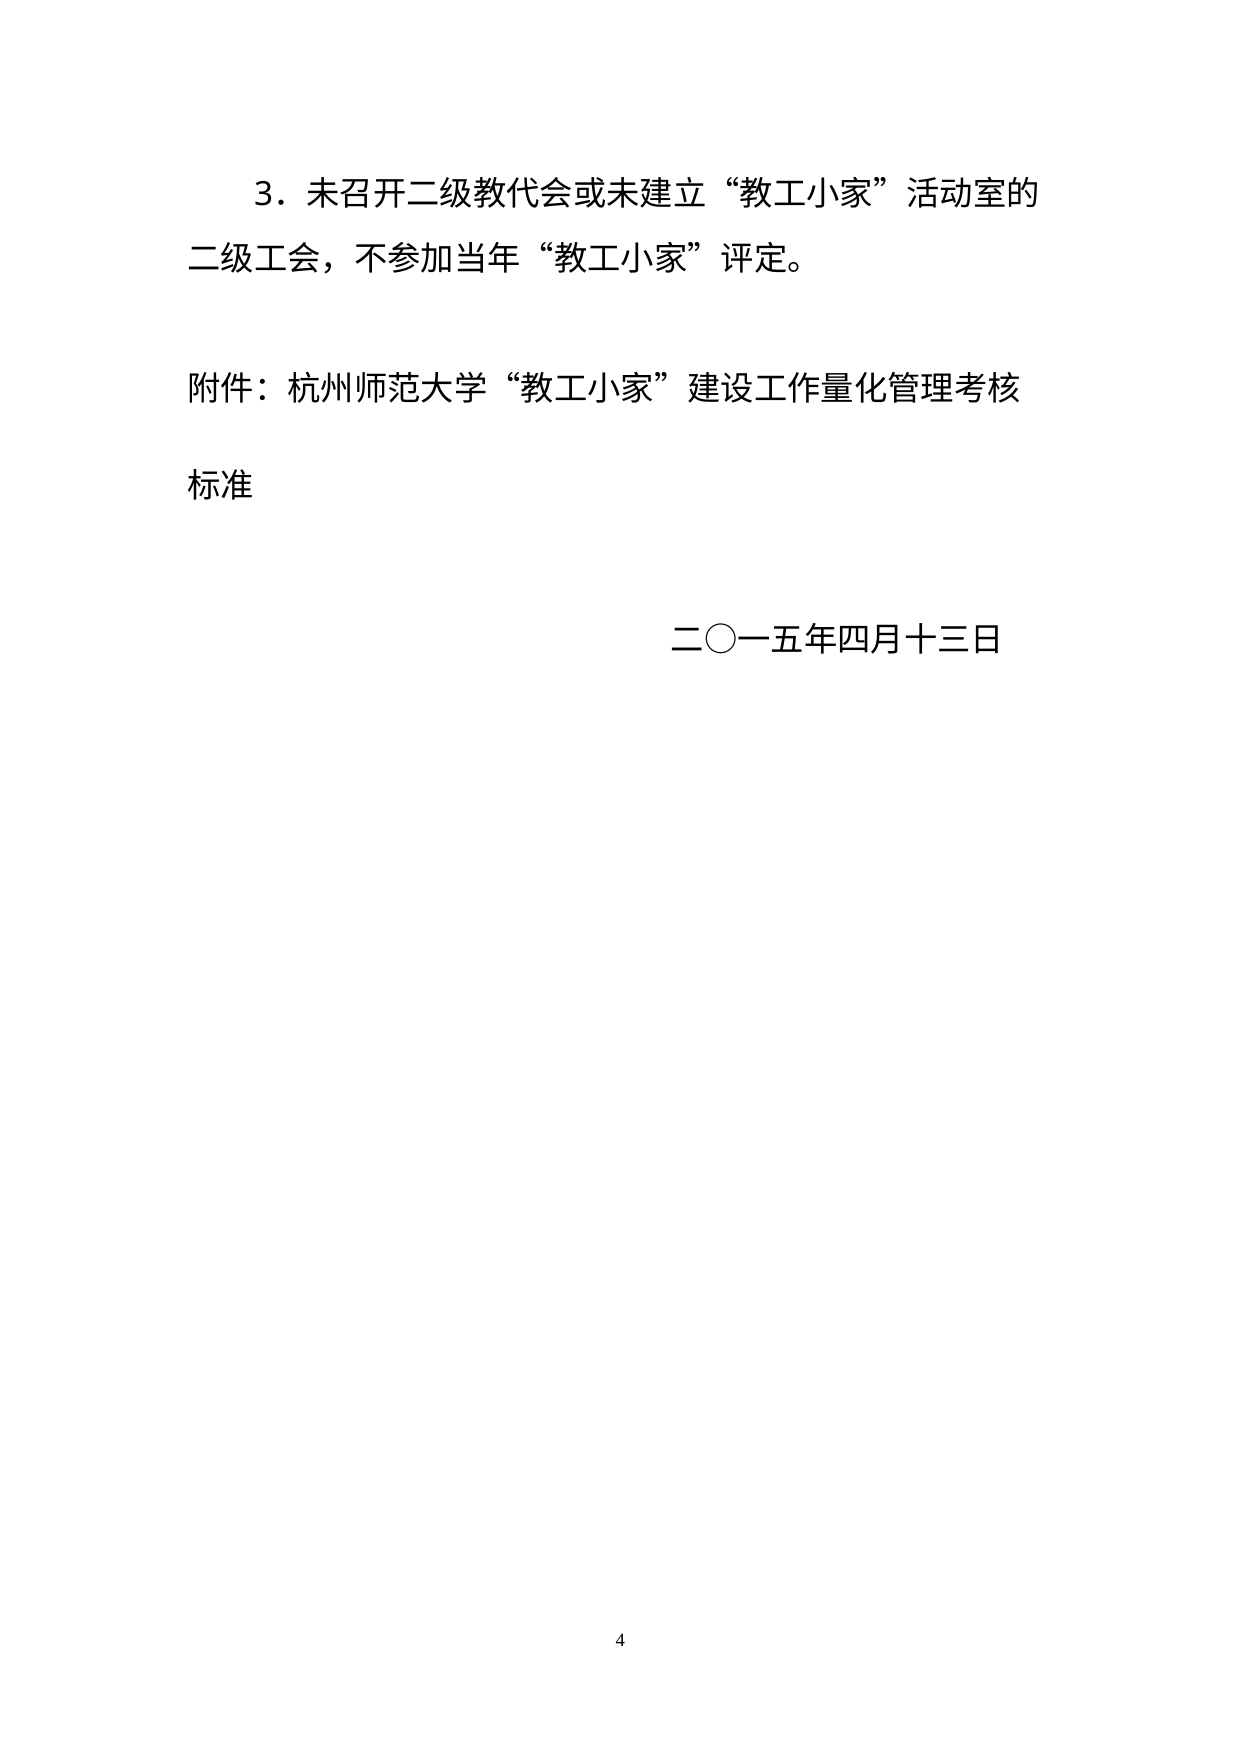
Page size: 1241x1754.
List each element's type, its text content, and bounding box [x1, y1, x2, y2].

text 3．未召开二级教代会或未建立“教工小家”活动室的二级工会，不参加当年“教工小家”评定。 [187, 158, 1053, 288]
text 附件：杭州师范大学“教工小家”建设工作量化管理考核标准 [187, 353, 1053, 516]
text 二○一五年四月十三日 [187, 605, 1053, 670]
